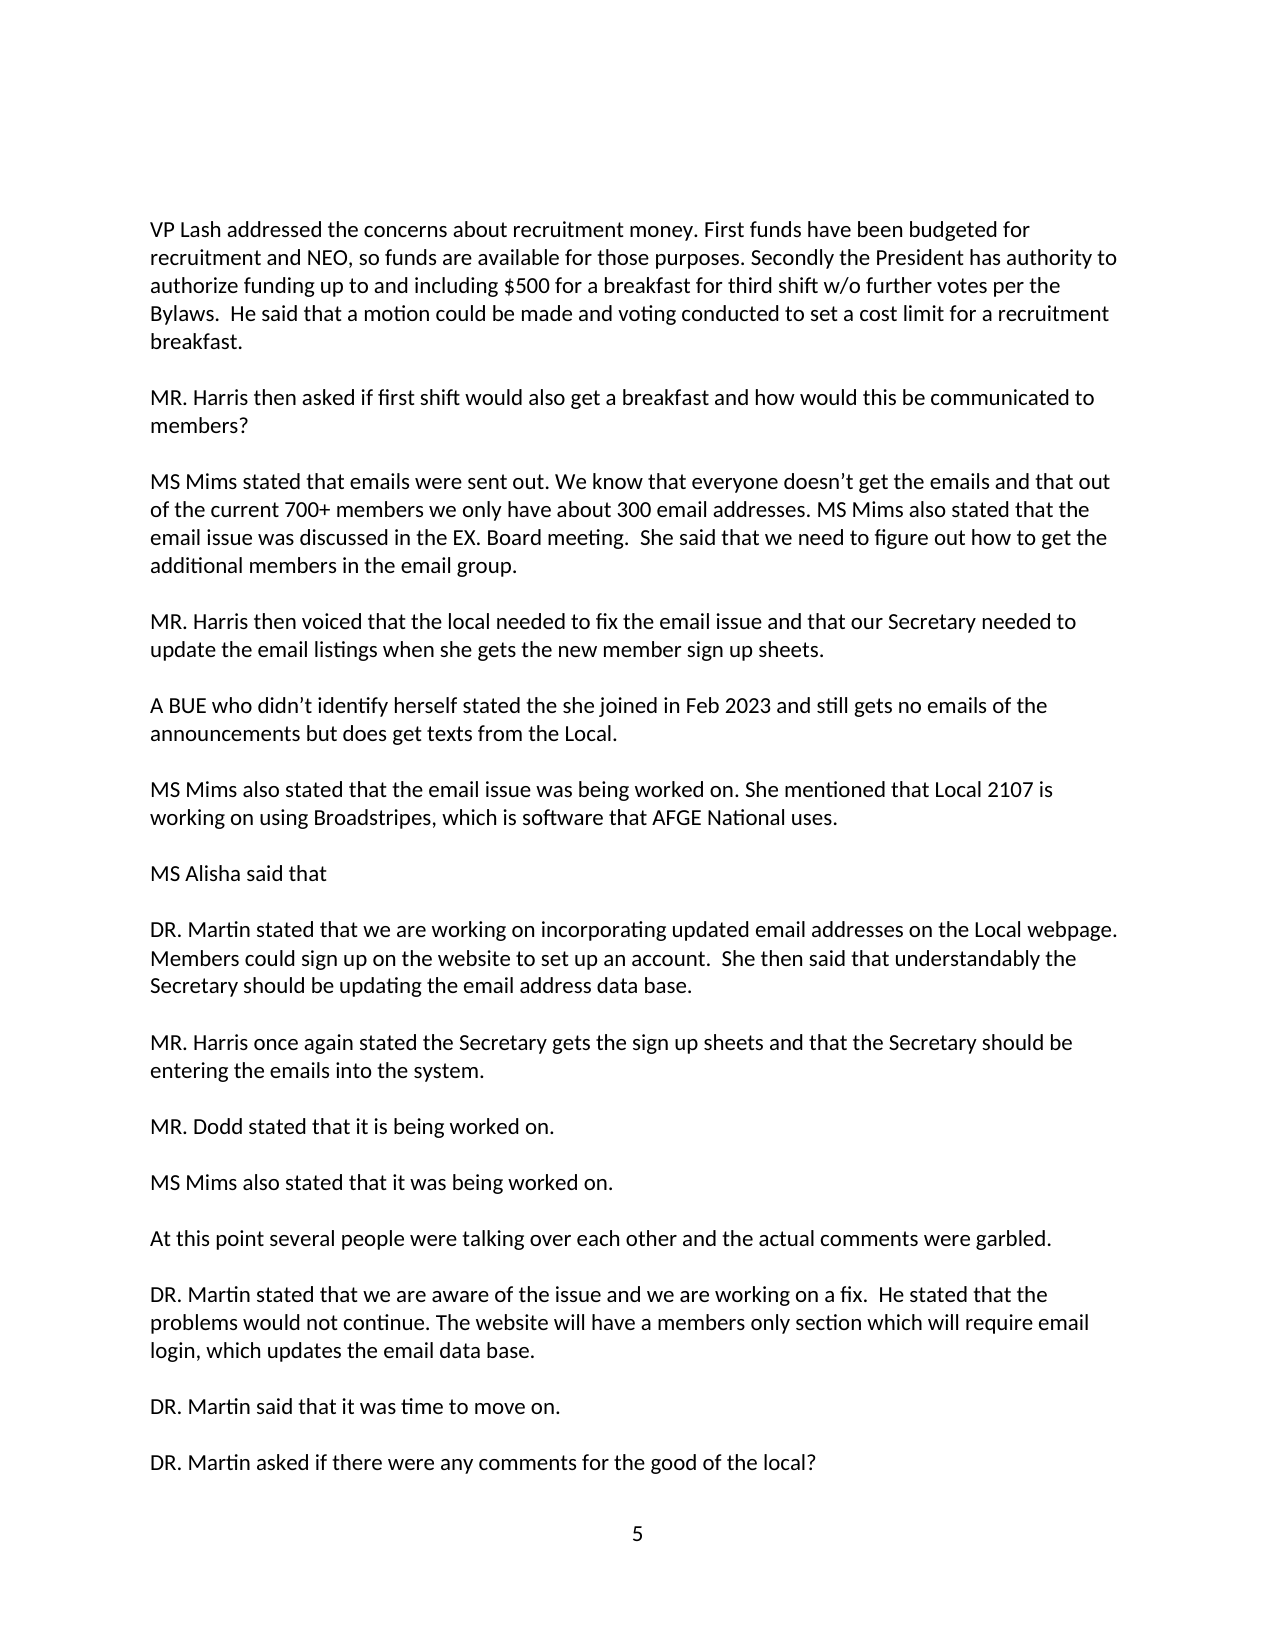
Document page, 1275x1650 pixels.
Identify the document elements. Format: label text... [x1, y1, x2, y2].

text DR. Martin stated that we are aware of the issue and we are working on a fix. He stated that the problems would not continue. The website will have a members only section which will require email login, which updates the email data base. [150, 1280, 1125, 1364]
text At this point several people were talking over each other and the actual comments were garbled. [150, 1224, 1125, 1252]
text DR. Martin asked if there were any comments for the good of the local? [150, 1448, 1125, 1476]
text MR. Harris then asked if first shift would also get a breakfast and how would this be communicated to members? [150, 383, 1125, 439]
text Members could sign up on the website to set up an account. She then said that understandably the Secretary should be updating the email address data base. [150, 944, 1125, 1000]
text MR. Dodd stated that it is being worked on. [150, 1112, 1125, 1140]
text MS Alisha said that [150, 859, 1125, 888]
text DR. Martin stated that we are working on incorporating updated email addresses on the Local webpage. [150, 916, 1125, 944]
text A BUE who didn’t identify herself stated the she joined in Feb 2023 and still gets no emails of the announcements but does get texts from the Local. [150, 691, 1125, 747]
text MS Mims also stated that it was being worked on. [150, 1168, 1125, 1196]
text MR. Harris then voiced that the local needed to fix the email issue and that our Secretary needed to update the email listings when she gets the new member sign up sheets. [150, 607, 1125, 663]
text DR. Martin said that it was time to move on. [150, 1392, 1125, 1420]
text MS Mims also stated that the email issue was being worked on. She mentioned that Local 2107 is working on using Broadstripes, which is software that AFGE National uses. [150, 776, 1125, 832]
text VP Lash addressed the concerns about recruitment money. First funds have been budgeted for recruitment and NEO, so funds are available for those purposes. Secondly the President has authority to authorize funding up to and including $500 for a breakfast for third shift w/o further votes per the Bylaws. He said that a motion could be made and voting conducted to set a cost limit for a recruitment breakfast. [150, 215, 1125, 355]
text MS Mims stated that emails were sent out. We know that everyone doesn’t get the emails and that out of the current 700+ members we only have about 300 email addresses. MS Mims also stated that the email issue was discussed in the EX. Board meeting. She said that we need to figure out how to get the additional members in the email group. [150, 467, 1125, 579]
text MR. Harris once again stated the Secretary gets the sign up sheets and that the Secretary should be entering the emails into the system. [150, 1028, 1125, 1084]
